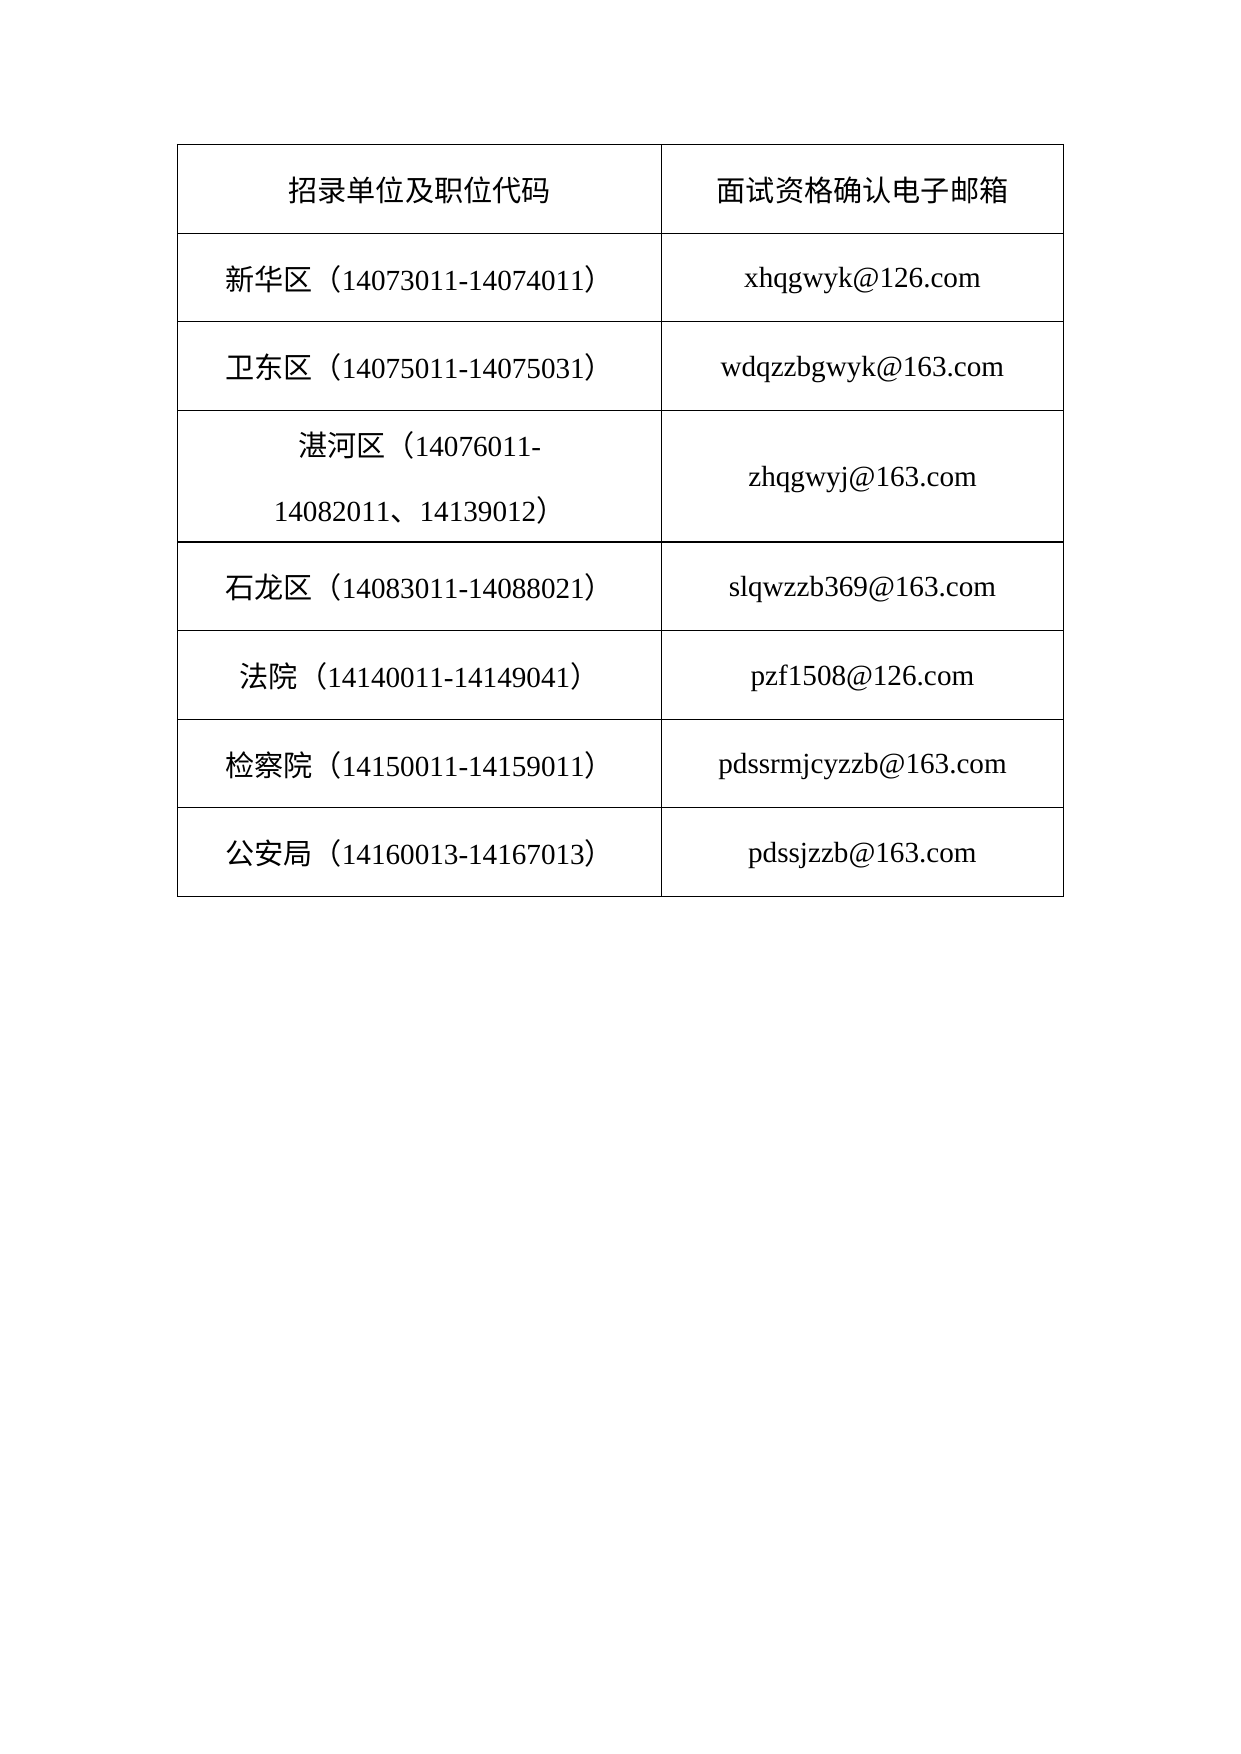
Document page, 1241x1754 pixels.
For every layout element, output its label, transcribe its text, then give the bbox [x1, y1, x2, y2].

table_cell 湛河区（14076011-14082011、14139012） [178, 411, 661, 541]
table_cell pdssrmjcyzzb@163.com [662, 720, 1063, 807]
table_cell pdssjzzb@163.com [662, 808, 1063, 896]
table_cell wdqzzbgwyk@163.com [662, 322, 1063, 409]
table_cell 法院（14140011-14149041） [178, 631, 661, 718]
table_cell zhqgwyj@163.com [662, 411, 1063, 541]
table_header 招录单位及职位代码 [178, 145, 661, 232]
table_cell 石龙区（14083011-14088021） [178, 543, 661, 630]
table_header 面试资格确认电子邮箱 [662, 145, 1063, 232]
table_cell 公安局（14160013-14167013） [178, 808, 661, 896]
table_cell 卫东区（14075011-14075031） [178, 322, 661, 409]
table_cell pzf1508@126.com [662, 631, 1063, 718]
table_cell 检察院（14150011-14159011） [178, 720, 661, 807]
table_cell xhqgwyk@126.com [662, 234, 1063, 321]
table_cell 新华区（14073011-14074011） [178, 234, 661, 321]
table_cell slqwzzb369@163.com [662, 543, 1063, 630]
